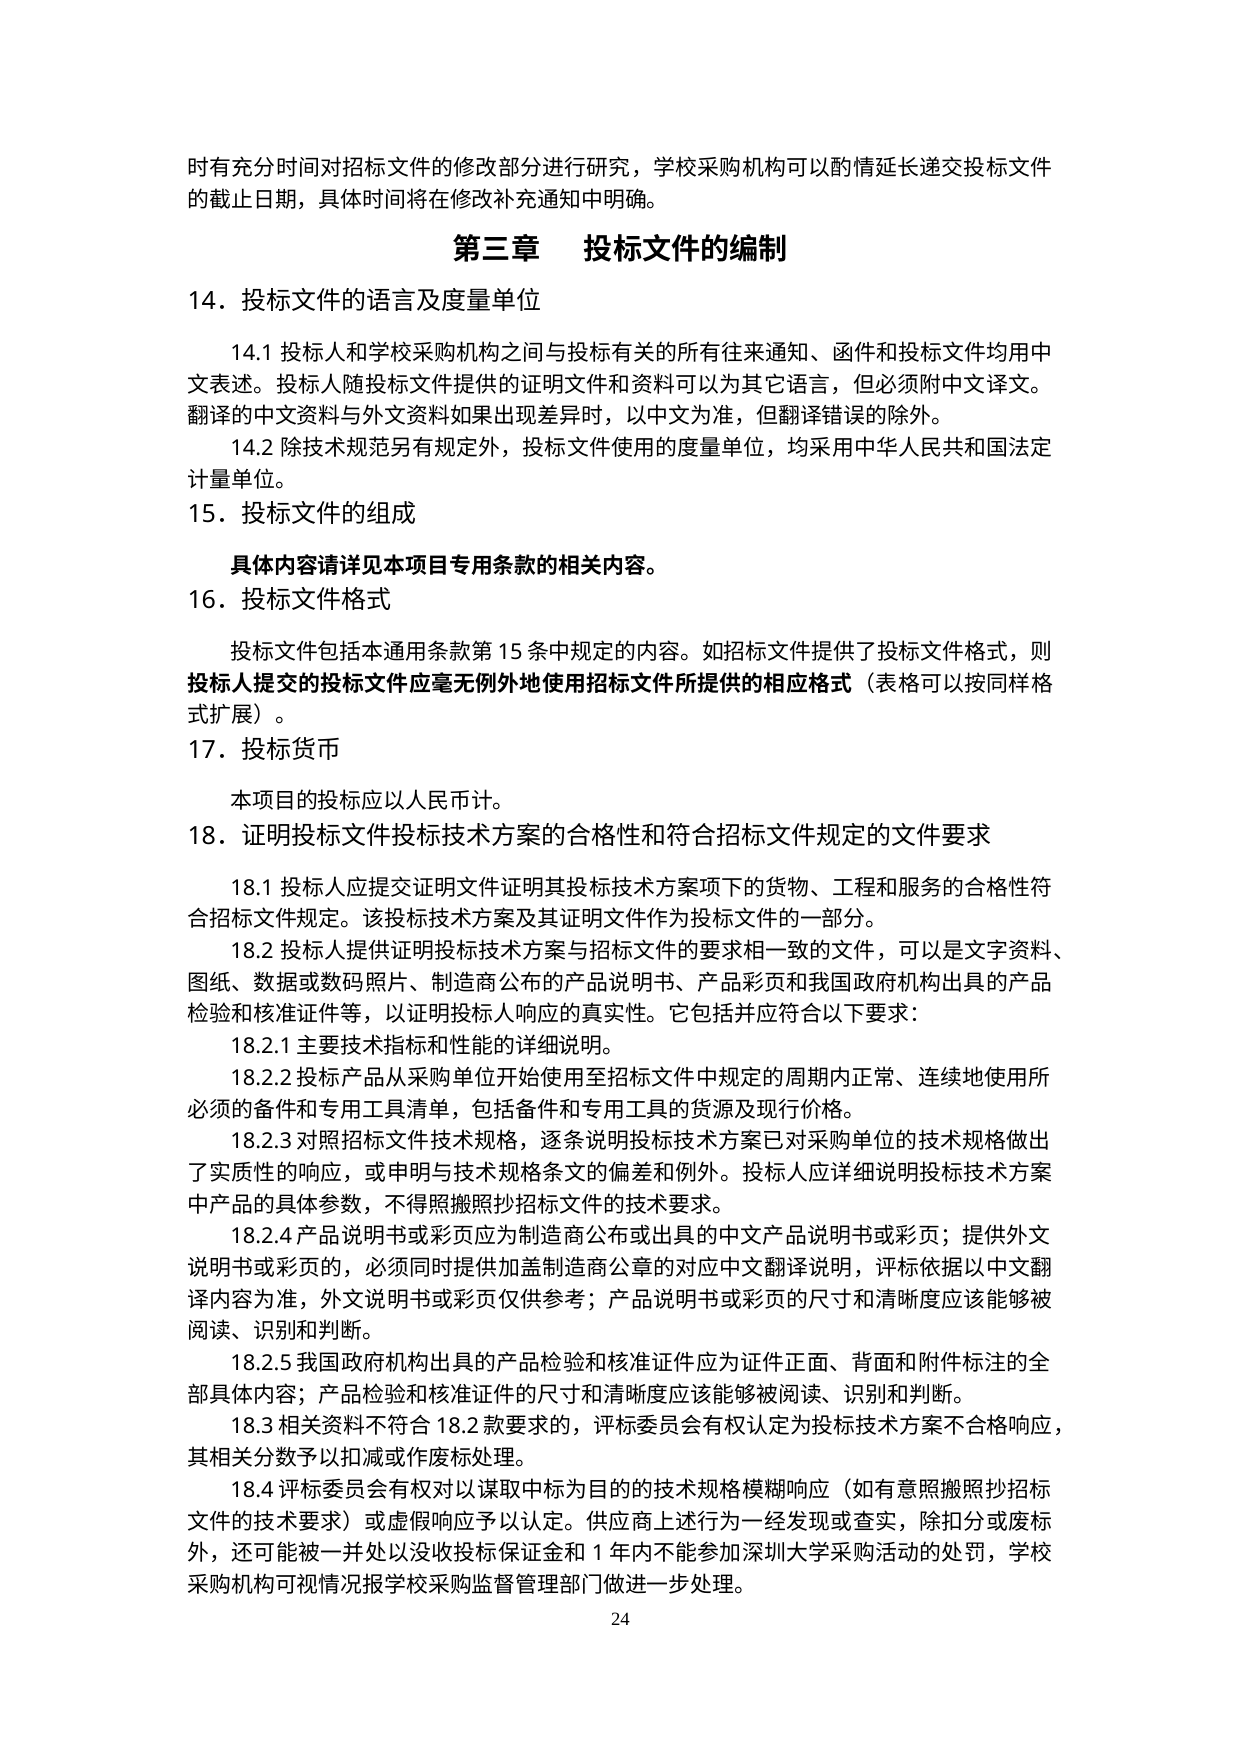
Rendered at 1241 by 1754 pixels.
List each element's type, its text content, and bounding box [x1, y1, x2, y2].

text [187, 150, 1053, 213]
text 本项目的投标应以人民币计。 [187, 783, 1053, 815]
text 我国政府机构出具的产品检验和核准证件应为证件正面、背面和附件标注的全部具体内容；产品检验和核准证件的尺寸和清晰度应该能够被阅读、识别和判断。 [187, 1345, 1053, 1408]
text 18．证明投标文件投标技术方案的合格性和符合招标文件规定的文件要求 [187, 815, 1053, 851]
text 14.2 除技术规范另有规定外，投标文件使用的度量单位，均采用中华人民共和国法定计量单位。 [187, 430, 1053, 493]
text 16．投标文件格式 [187, 579, 1053, 616]
text 14.1 投标人和学校采购机构之间与投标有关的所有往来通知、函件和投标文件均用中文表述。投标人随投标文件提供的证明文件和资料可以为其它语言，但必须附中文译文。翻译的中文资料与外文资料如果出现差异时，以中文为准，但翻译错误的除外。 [187, 335, 1053, 430]
text 对照招标文件技术规格，逐条说明投标技术方案已对采购单位的技术规格做出了实质性的响应，或申明与技术规格条文的偏差和例外。投标人应详细说明投标技术方案中产品的具体参数，不得照搬照抄招标文件的技术要求。 [187, 1123, 1053, 1218]
text 投标文件包括本通用条款第15条中规定的内容。如招标文件提供了投标文件格式，则投标人提交的投标文件应毫无例外地使用招标文件所提供的相应格式（表格可以按同样格式扩展）。 [187, 634, 1053, 729]
text 18.4评标委员会有权对以谋取中标为目的的技术规格模糊响应（如有意照搬照抄招标文件的技术要求）或虚假响应予以认定。供应商上述行为一经发现或查实，除扣分或废标外，还可能被一并处以没收投标保证金和1年内不能参加深圳大学采购活动的处罚，学校采购机构可视情况报学校采购监督管理部门做进一步处理。 [187, 1472, 1053, 1599]
text 主要技术指标和性能的详细说明。 [187, 1028, 1053, 1060]
text 具体内容请详见本项目专用条款的相关内容。 [187, 548, 1053, 579]
text 投标产品从采购单位开始使用至招标文件中规定的周期内正常、连续地使用所必须的备件和专用工具清单，包括备件和专用工具的货源及现行价格。 [187, 1060, 1053, 1123]
text 18.1 投标人应提交证明文件证明其投标技术方案项下的货物、工程和服务的合格性符合招标文件规定。该投标技术方案及其证明文件作为投标文件的一部分。 [187, 869, 1053, 933]
list 投标文件的编制 [187, 226, 1053, 268]
text 18.2 投标人提供证明投标技术方案与招标文件的要求相一致的文件，可以是文字资料、图纸、数据或数码照片、制造商公布的产品说明书、产品彩页和我国政府机构出具的产品检验和核准证件等，以证明投标人响应的真实性。它包括并应符合以下要求： [187, 933, 1053, 1028]
text 17．投标货币 [187, 729, 1053, 765]
text 15．投标文件的组成 [187, 493, 1053, 530]
text 14．投标文件的语言及度量单位 [187, 281, 1053, 317]
text 产品说明书或彩页应为制造商公布或出具的中文产品说明书或彩页；提供外文说明书或彩页的，必须同时提供加盖制造商公章的对应中文翻译说明，评标依据以中文翻译内容为准，外文说明书或彩页仅供参考；产品说明书或彩页的尺寸和清晰度应该能够被阅读、识别和判断。 [187, 1218, 1053, 1345]
text 18.3相关资料不符合18.2款要求的，评标委员会有权认定为投标技术方案不合格响应，其相关分数予以扣减或作废标处理。 [187, 1408, 1053, 1472]
